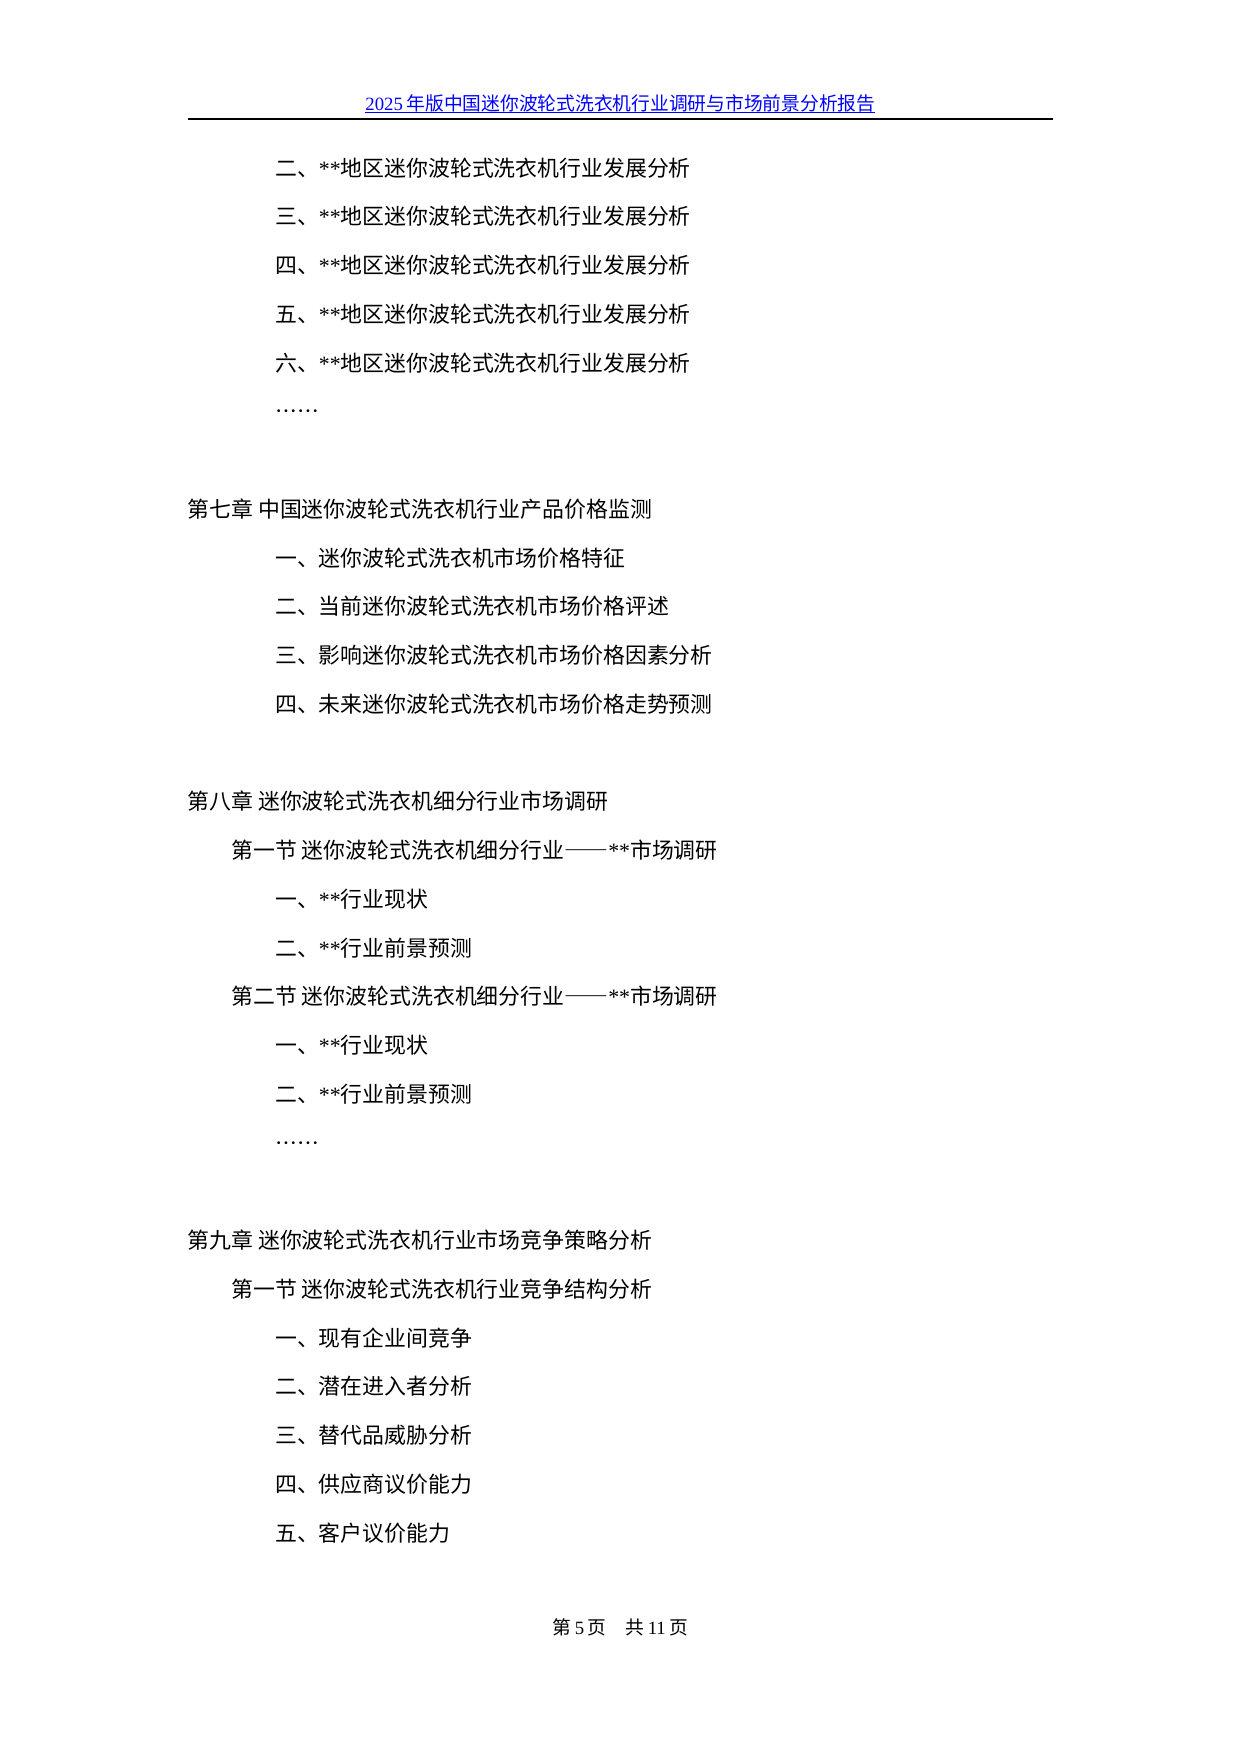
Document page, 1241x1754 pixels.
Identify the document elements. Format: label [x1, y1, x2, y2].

text [187, 150, 1053, 1548]
